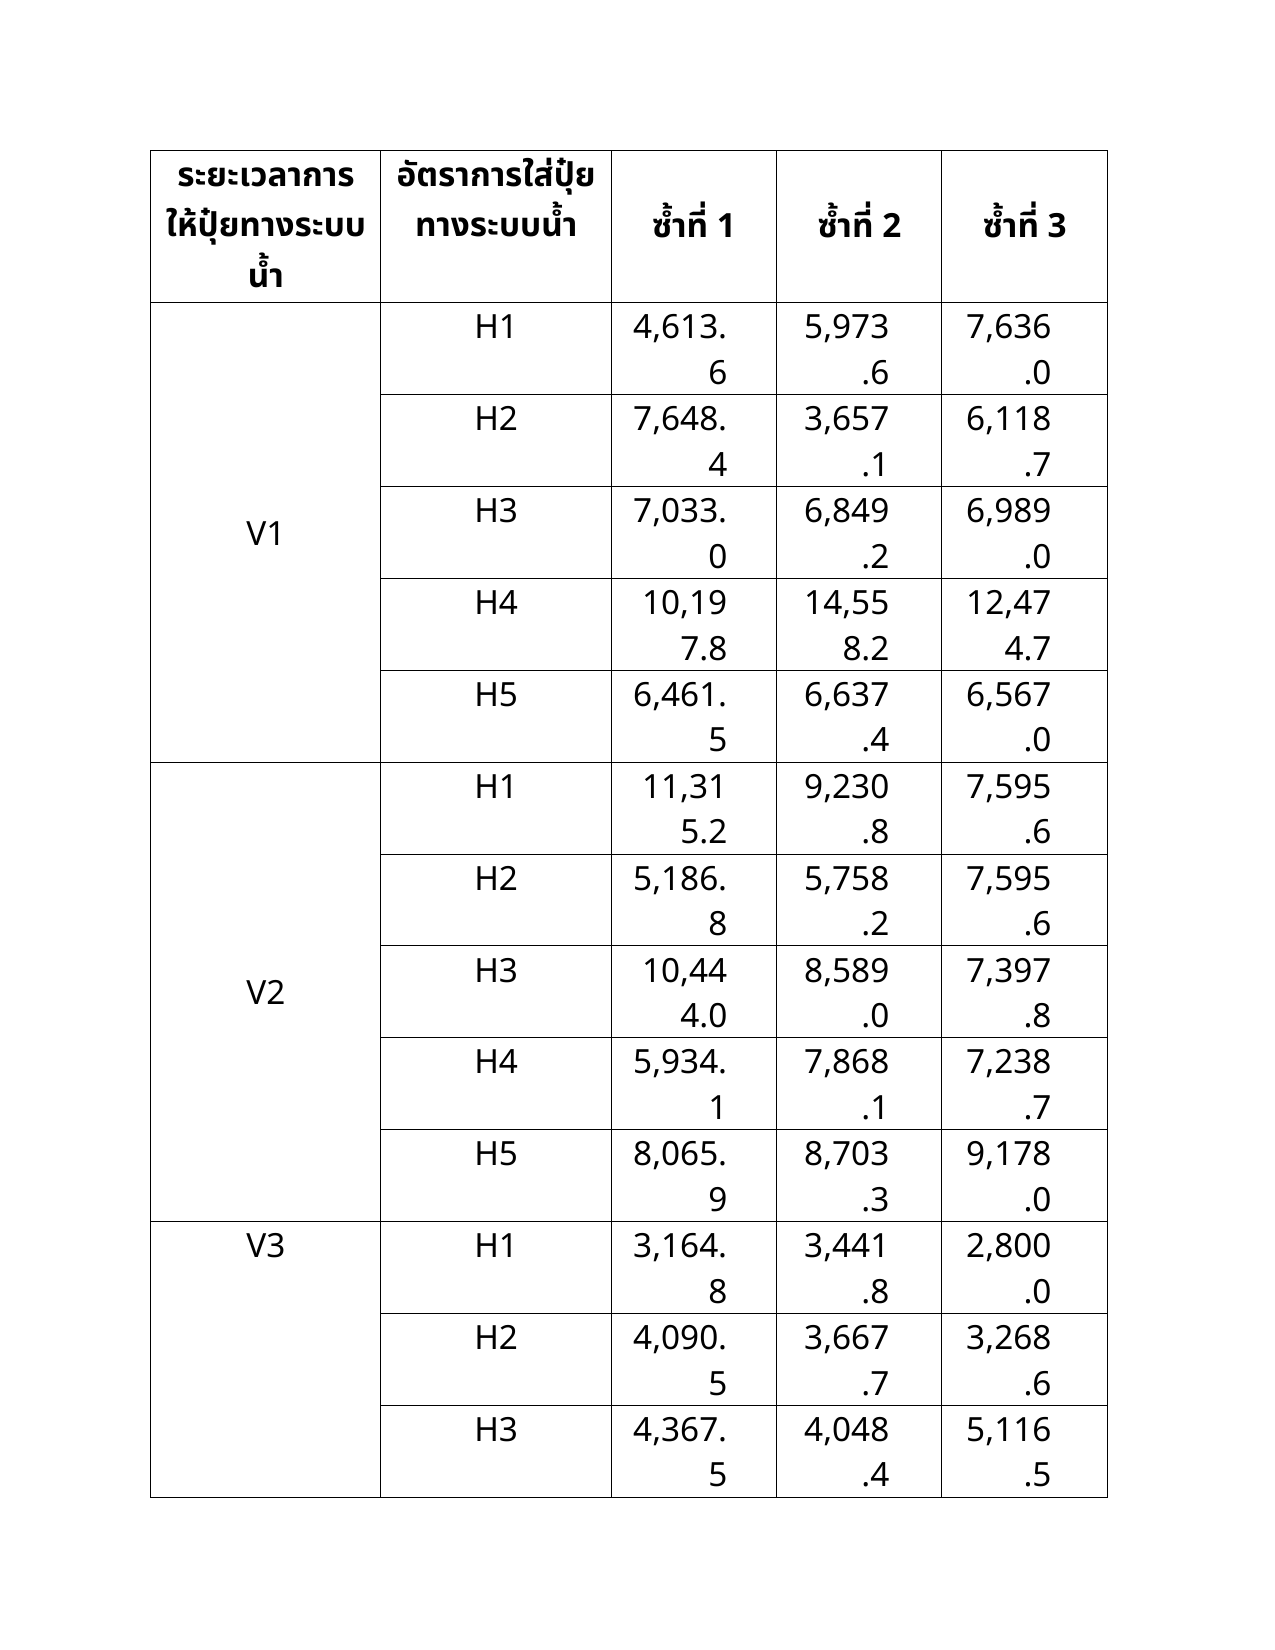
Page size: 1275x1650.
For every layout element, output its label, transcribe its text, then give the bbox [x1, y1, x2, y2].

table_header ซ้ำที่ 2 [777, 151, 941, 302]
table_cell 5,116.5 [942, 1406, 1107, 1497]
table_cell H2 [381, 855, 611, 945]
table_cell 10,197.8 [612, 579, 776, 670]
table_cell 7,595.6 [942, 763, 1107, 853]
table_cell 9,178.0 [942, 1130, 1107, 1221]
table_cell 8,589.0 [777, 946, 941, 1037]
table_cell H2 [381, 1314, 611, 1405]
table_cell 11,315.2 [612, 763, 776, 853]
table_cell 6,849.2 [777, 487, 941, 578]
table_cell 6,989.0 [942, 487, 1107, 578]
table_cell H1 [381, 303, 611, 394]
table_cell 4,367.5 [612, 1406, 776, 1497]
table_cell 3,164.8 [612, 1222, 776, 1313]
table_cell 7,636.0 [942, 303, 1107, 394]
table_cell V3 [151, 1222, 380, 1497]
table_cell 4,048.4 [777, 1406, 941, 1497]
table_cell 5,934.1 [612, 1038, 776, 1129]
table_cell 7,648.4 [612, 395, 776, 486]
table_cell 7,397.8 [942, 946, 1107, 1037]
table_cell 5,973.6 [777, 303, 941, 394]
table_cell 8,065.9 [612, 1130, 776, 1221]
table_cell 3,268.6 [942, 1314, 1107, 1405]
table_cell 6,637.4 [777, 671, 941, 762]
table_cell H1 [381, 1222, 611, 1313]
table_cell V2 [151, 763, 380, 1221]
table_cell 9,230.8 [777, 763, 941, 853]
table_cell H1 [381, 763, 611, 853]
table_cell 3,667.7 [777, 1314, 941, 1405]
table_cell 7,238.7 [942, 1038, 1107, 1129]
table_header อัตราการใส่ปุ๋ย ทางระบบน้ำ [381, 151, 611, 302]
table_cell 5,758.2 [777, 855, 941, 945]
table_cell H4 [381, 1038, 611, 1129]
table_header ระยะเวลาการให้ปุ๋ยทางระบบน้ำ [151, 151, 380, 302]
table_cell H2 [381, 395, 611, 486]
table_cell 3,657.1 [777, 395, 941, 486]
table_cell 7,595.6 [942, 855, 1107, 945]
table_cell H3 [381, 946, 611, 1037]
table_cell H3 [381, 487, 611, 578]
table_cell 7,868.1 [777, 1038, 941, 1129]
table_cell V1 [151, 303, 380, 762]
table_cell 12,474.7 [942, 579, 1107, 670]
table_cell 3,441.8 [777, 1222, 941, 1313]
table_cell H5 [381, 671, 611, 762]
table_cell 6,567.0 [942, 671, 1107, 762]
table_cell 5,186.8 [612, 855, 776, 945]
table_header ซ้ำที่ 3 [942, 151, 1107, 302]
table_cell 8,703.3 [777, 1130, 941, 1221]
table_cell 4,090.5 [612, 1314, 776, 1405]
table_cell 14,558.2 [777, 579, 941, 670]
table_header ซ้ำที่ 1 [612, 151, 776, 302]
table_cell 6,118.7 [942, 395, 1107, 486]
table_cell H3 [381, 1406, 611, 1497]
table_cell H5 [381, 1130, 611, 1221]
table_cell 7,033.0 [612, 487, 776, 578]
table_cell 10,444.0 [612, 946, 776, 1037]
table_cell 4,613.6 [612, 303, 776, 394]
table_cell H4 [381, 579, 611, 670]
table_cell 6,461.5 [612, 671, 776, 762]
table_cell 2,800.0 [942, 1222, 1107, 1313]
